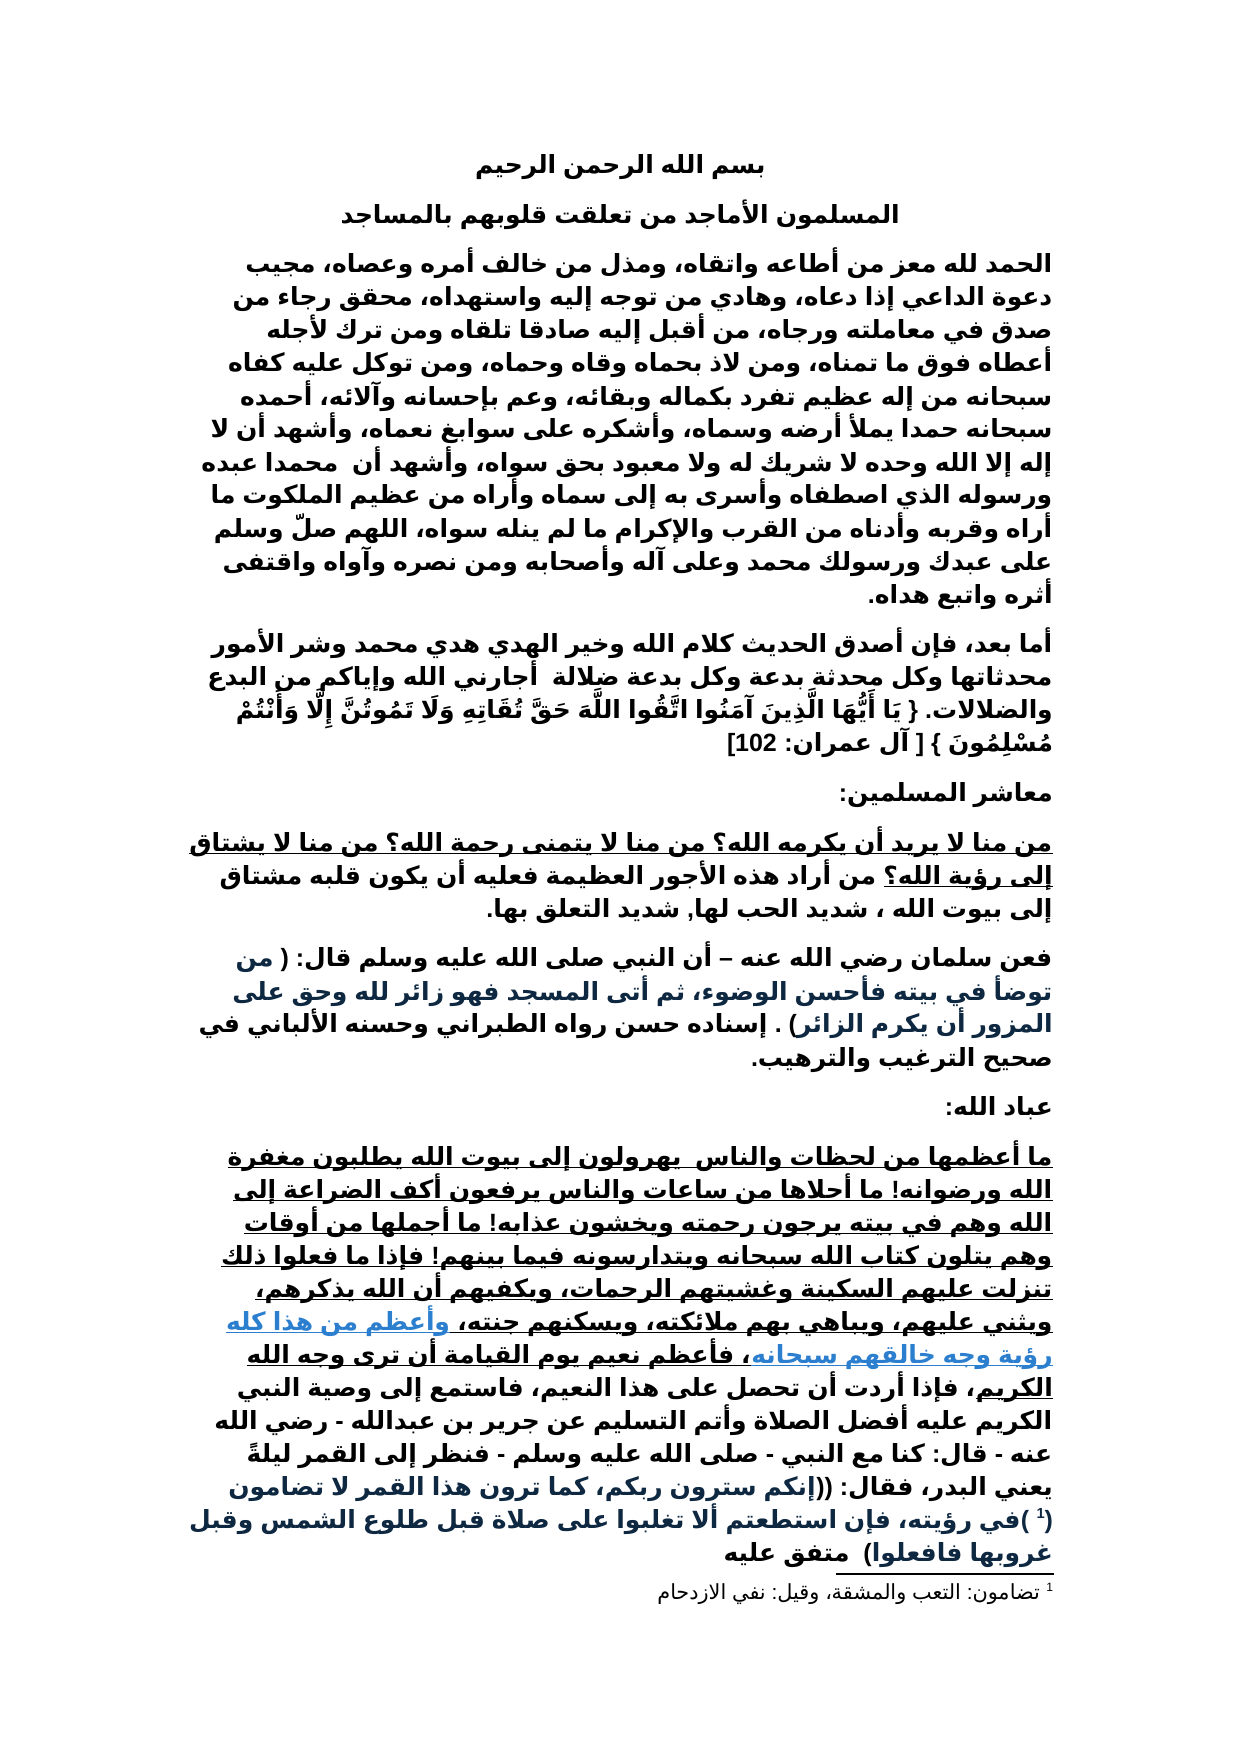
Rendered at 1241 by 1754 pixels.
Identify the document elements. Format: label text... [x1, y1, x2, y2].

text فعن سلمان رضي الله عنه – أن النبي صلى الله عليه وسلم قال: ( من توضأ في بيته فأحسن الوضوء، ثم أتى المسجد فهو زائر لله وحق على المزور أن يكرم الزائر) . إسناده حسن رواه الطبراني وحسنه الألباني في صحيح الترغيب والترهيب. [187, 943, 1053, 1071]
text المسلمون الأماجد من تعلقت قلوبهم بالمساجد [187, 200, 1053, 228]
text ما أعظمها من لحظات والناس يهرولون إلى بيوت الله يطلبون مغفرة الله ورضوانه! ما أحلاها من ساعات والناس يرفعون أكف الضراعة إلى الله وهم في بيته يرجون رحمته ويخشون عذابه! ما أجملها من أوقات وهم يتلون كتاب الله سبحانه ويتدارسونه فيما بينهم! فإذا ما فعلوا ذلك تنزلت عليهم السكينة وغشيتهم الرحمات، ويكفيهم أن الله يذكرهم، ويثني عليهم، ويباهي بهم ملائكته، ويسكنهم جنته، وأعظم من هذا كله رؤية وجه خالقهم سبحانه، فأعظم نعيم يوم القيامة أن ترى وجه الله الكريم، فإذا أردت أن تحصل على هذا النعيم، فاستمع إلى وصية النبي الكريم عليه أفضل الصلاة وأتم التسليم عن جرير بن عبدالله - رضي الله عنه - قال: كنا مع النبي - صلى الله عليه وسلم - فنظر إلى القمر ليلةً يعني البدر، فقال: ((إنكم سترون ربكم، كما ترون هذا القمر لا تضامون ( )في رؤيته، فإن استطعتم ألا تغلبوا على صلاة قبل طلوع الشمس وقبل غروبها فافعلوا) متفق عليه [187, 1142, 1053, 1567]
text معاشر المسلمين: [187, 778, 1053, 807]
text أما بعد، فإن أصدق الحديث كلام الله وخير الهدي هدي محمد وشر الأمور محدثاتها وكل محدثة بدعة وكل بدعة ضلالة أجارني الله وإياكم من البدع والضلالات. { يَا أَيُّهَا الَّذِينَ آمَنُوا اتَّقُوا اللَّهَ حَقَّ تُقَاتِهِ وَلَا تَمُوتُنَّ إِلَّا وَأَنْتُمْ مُسْلِمُونَ } [ آل عمران: 102] [187, 629, 1053, 757]
text بسم الله الرحمن الرحيم [187, 150, 1053, 179]
text من منا لا يريد أن يكرمه الله؟ من منا لا يتمنى رحمة الله؟ من منا لا يشتاق إلى رؤية الله؟ من أراد هذه الأجور العظيمة فعليه أن يكون قلبه مشتاق إلى بيوت الله ، شديد الحب لها, شديد التعلق بها. [187, 828, 1053, 922]
text عباد الله: [187, 1092, 1053, 1121]
text الحمد لله معز من أطاعه واتقاه، ومذل من خالف أمره وعصاه، مجيب دعوة الداعي إذا دعاه، وهادي من توجه إليه واستهداه، محقق رجاء من صدق في معاملته ورجاه، من أقبل إليه صادقا تلقاه ومن ترك لأجله أعطاه فوق ما تمناه، ومن لاذ بحماه وقاه وحماه، ومن توكل عليه كفاه سبحانه من إله عظيم تفرد بكماله وبقائه، وعم بإحسانه وآلائه، أحمده سبحانه حمدا يملأ أرضه وسماه، وأشكره على سوابغ نعماه، وأشهد أن لا إله إلا الله وحده لا شريك له ولا معبود بحق سواه، وأشهد أن محمدا عبده ورسوله الذي اصطفاه وأسرى به إلى سماه وأراه من عظيم الملكوت ما أراه وقربه وأدناه من القرب والإكرام ما لم ينله سواه، اللهم صلّ وسلم على عبدك ورسولك محمد وعلى آله وأصحابه ومن نصره وآواه واقتفى أثره واتبع هداه. [187, 249, 1053, 608]
